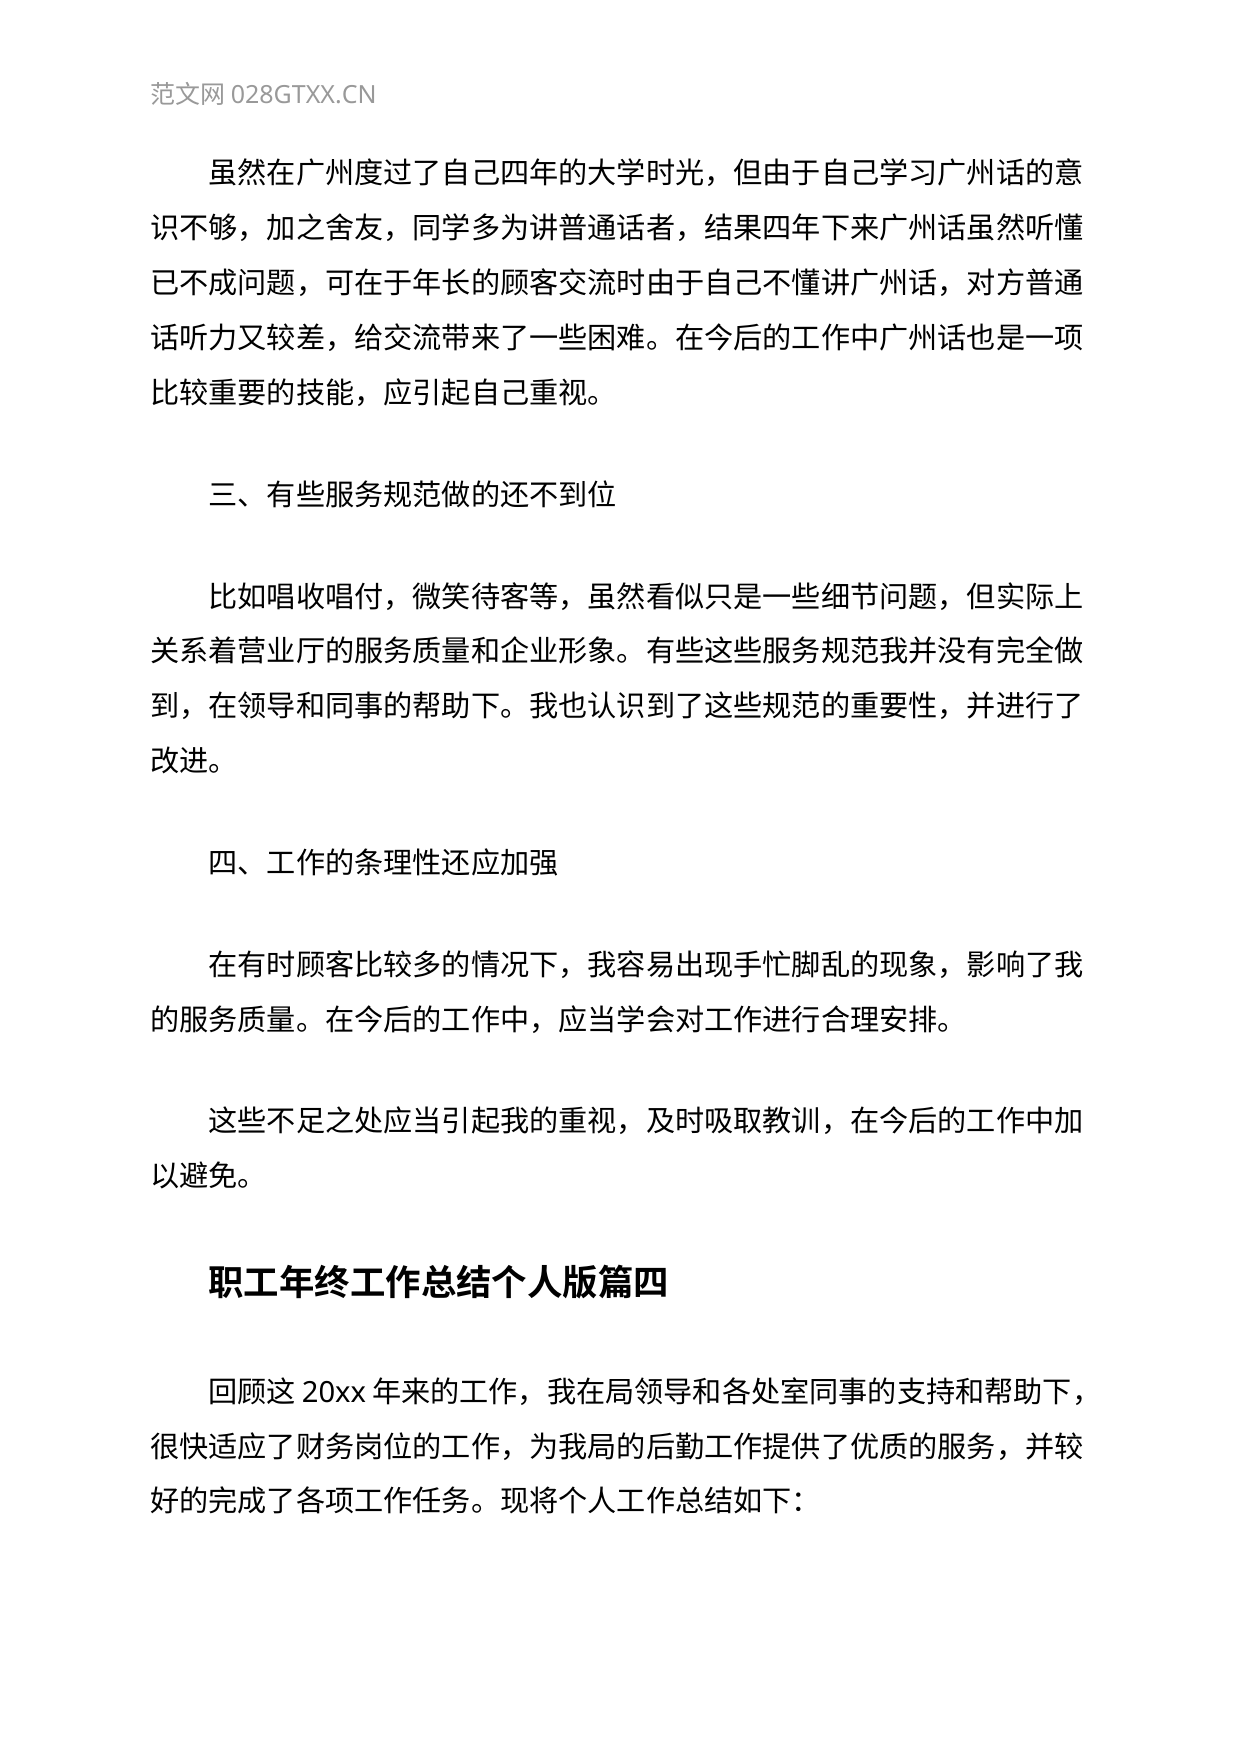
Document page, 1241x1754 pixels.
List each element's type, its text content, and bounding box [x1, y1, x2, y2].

text 三、有些服务规范做的还不到位 [150, 471, 1090, 514]
text 职工年终工作总结个人版篇四 [150, 1255, 1090, 1306]
text 回顾这20xx年来的工作，我在局领导和各处室同事的支持和帮助下，很快适应了财务岗位的工作，为我局的后勤工作提供了优质的服务，并较好的完成了各项工作任务。现将个人工作总结如下： [150, 1368, 1090, 1520]
text 四、工作的条理性还应加强 [150, 839, 1090, 882]
text 在有时顾客比较多的情况下，我容易出现手忙脚乱的现象，影响了我的服务质量。在今后的工作中，应当学会对工作进行合理安排。 [150, 941, 1090, 1038]
text 这些不足之处应当引起我的重视，及时吸取教训，在今后的工作中加以避免。 [150, 1098, 1090, 1195]
text 比如唱收唱付，微笑待客等，虽然看似只是一些细节问题，但实际上关系着营业厅的服务质量和企业形象。有些这些服务规范我并没有完全做到，在领导和同事的帮助下。我也认识到了这些规范的重要性，并进行了改进。 [150, 573, 1090, 780]
text 虽然在广州度过了自己四年的大学时光，但由于自己学习广州话的意识不够，加之舍友，同学多为讲普通话者，结果四年下来广州话虽然听懂已不成问题，可在于年长的顾客交流时由于自己不懂讲广州话，对方普通话听力又较差，给交流带来了一些困难。在今后的工作中广州话也是一项比较重要的技能，应引起自己重视。 [150, 150, 1090, 412]
